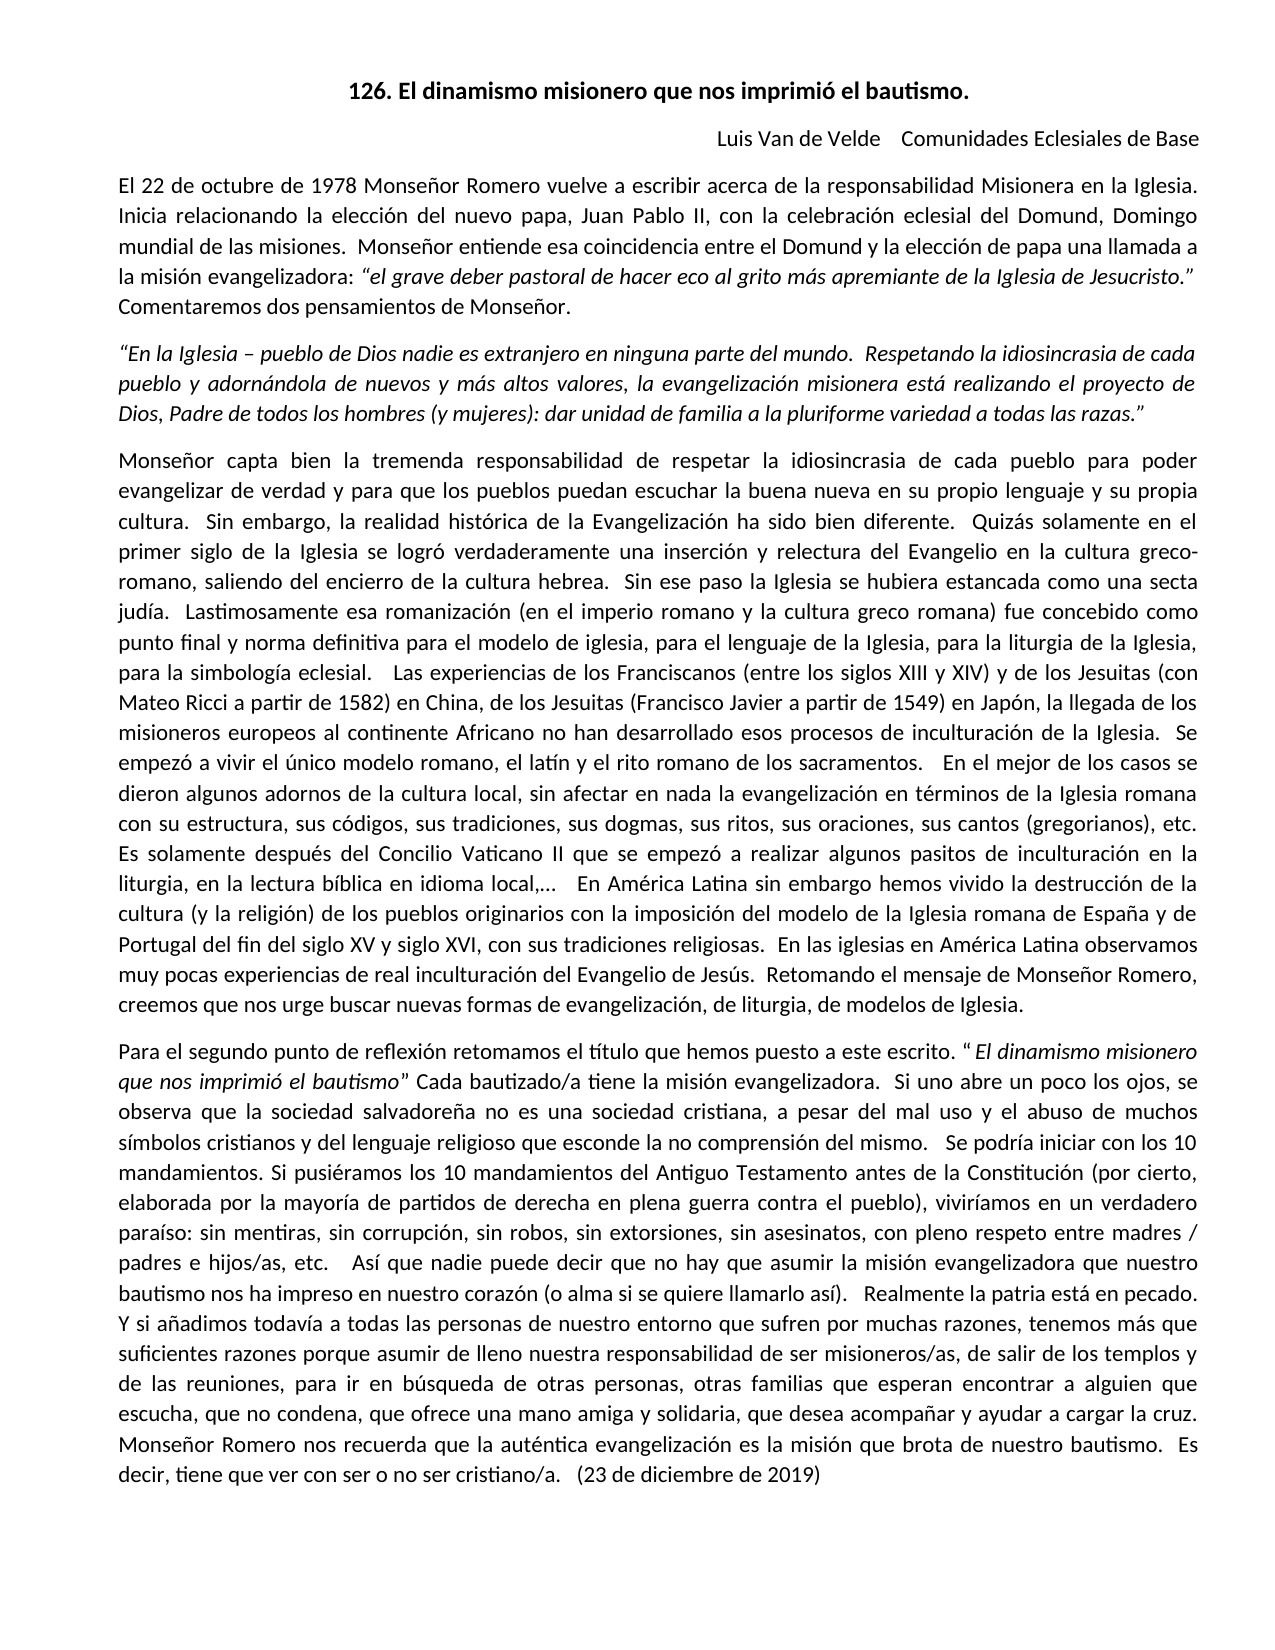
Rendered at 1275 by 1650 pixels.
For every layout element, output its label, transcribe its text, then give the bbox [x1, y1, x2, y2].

text Para el segundo punto de reflexión retomamos el título que hemos puesto a este escrito. “El dinamismo misionero que nos imprimió el bautismo” Cada bautizado/a tiene la misión evangelizadora. Si uno abre un poco los ojos, se observa que la sociedad salvadoreña no es una sociedad cristiana, a pesar del mal uso y el abuso de muchos símbolos cristianos y del lenguaje religioso que esconde la no comprensión del mismo. Se podría iniciar con los 10 mandamientos. Si pusiéramos los 10 mandamientos del Antiguo Testamento antes de la Constitución (por cierto, elaborada por la mayoría de partidos de derecha en plena guerra contra el pueblo), viviríamos en un verdadero paraíso: sin mentiras, sin corrupción, sin robos, sin extorsiones, sin asesinatos, con pleno respeto entre madres / padres e hijos/as, etc. Así que nadie puede decir que no hay que asumir la misión evangelizadora que nuestro bautismo nos ha impreso en nuestro corazón (o alma si se quiere llamarlo así). Realmente la patria está en pecado. Y si añadimos todavía a todas las personas de nuestro entorno que sufren por muchas razones, tenemos más que suficientes razones porque asumir de lleno nuestra responsabilidad de ser misioneros/as, de salir de los templos y de las reuniones, para ir en búsqueda de otras personas, otras familias que esperan encontrar a alguien que escucha, que no condena, que ofrece una mano amiga y solidaria, que desea acompañar y ayudar a cargar la cruz. Monseñor Romero nos recuerda que la auténtica evangelización es la misión que brota de nuestro bautismo. Es decir, tiene que ver con ser o no ser cristiano/a. (23 de diciembre de 2019) [118, 1037, 1200, 1488]
text “En la Iglesia – pueblo de Dios nadie es extranjero en ninguna parte del mundo. Respetando la idiosincrasia de cada pueblo y adornándola de nuevos y más altos valores, la evangelización misionera está realizando el proyecto de Dios, Padre de todos los hombres (y mujeres): dar unidad de familia a la pluriforme variedad a todas las razas.” [118, 339, 1200, 428]
text Monseñor capta bien la tremenda responsabilidad de respetar la idiosincrasia de cada pueblo para poder evangelizar de verdad y para que los pueblos puedan escuchar la buena nueva en su propio lenguaje y su propia cultura. Sin embargo, la realidad histórica de la Evangelización ha sido bien diferente. Quizás solamente en el primer siglo de la Iglesia se logró verdaderamente una inserción y relectura del Evangelio en la cultura greco-romano, saliendo del encierro de la cultura hebrea. Sin ese paso la Iglesia se hubiera estancada como una secta judía. Lastimosamente esa romanización (en el imperio romano y la cultura greco romana) fue concebido como punto final y norma definitiva para el modelo de iglesia, para el lenguaje de la Iglesia, para la liturgia de la Iglesia, para la simbología eclesial. Las experiencias de los Franciscanos (entre los siglos XIII y XIV) y de los Jesuitas (con Mateo Ricci a partir de 1582) en China, de los Jesuitas (Francisco Javier a partir de 1549) en Japón, la llegada de los misioneros europeos al continente Africano no han desarrollado esos procesos de inculturación de la Iglesia. Se empezó a vivir el único modelo romano, el latín y el rito romano de los sacramentos. En el mejor de los casos se dieron algunos adornos de la cultura local, sin afectar en nada la evangelización en términos de la Iglesia romana con su estructura, sus códigos, sus tradiciones, sus dogmas, sus ritos, sus oraciones, sus cantos (gregorianos), etc. Es solamente después del Concilio Vaticano II que se empezó a realizar algunos pasitos de inculturación en la liturgia, en la lectura bíblica en idioma local,… En América Latina sin embargo hemos vivido la destrucción de la cultura (y la religión) de los pueblos originarios con la imposición del modelo de la Iglesia romana de España y de Portugal del fin del siglo XV y siglo XVI, con sus tradiciones religiosas. En las iglesias en América Latina observamos muy pocas experiencias de real inculturación del Evangelio de Jesús. Retomando el mensaje de Monseñor Romero, creemos que nos urge buscar nuevas formas de evangelización, de liturgia, de modelos de Iglesia. [118, 446, 1200, 1018]
text 126. El dinamismo misionero que nos imprimió el bautismo. [118, 75, 1200, 106]
text El 22 de octubre de 1978 Monseñor Romero vuelve a escribir acerca de la responsabilidad Misionera en la Iglesia. Inicia relacionando la elección del nuevo papa, Juan Pablo II, con la celebración eclesial del Domund, Domingo mundial de las misiones. Monseñor entiende esa coincidencia entre el Domund y la elección de papa una llamada a la misión evangelizadora: “el grave deber pastoral de hacer eco al grito más apremiante de la Iglesia de Jesucristo.” Comentaremos dos pensamientos de Monseñor. [118, 171, 1200, 320]
text Luis Van de Velde Comunidades Eclesiales de Base [118, 124, 1200, 153]
